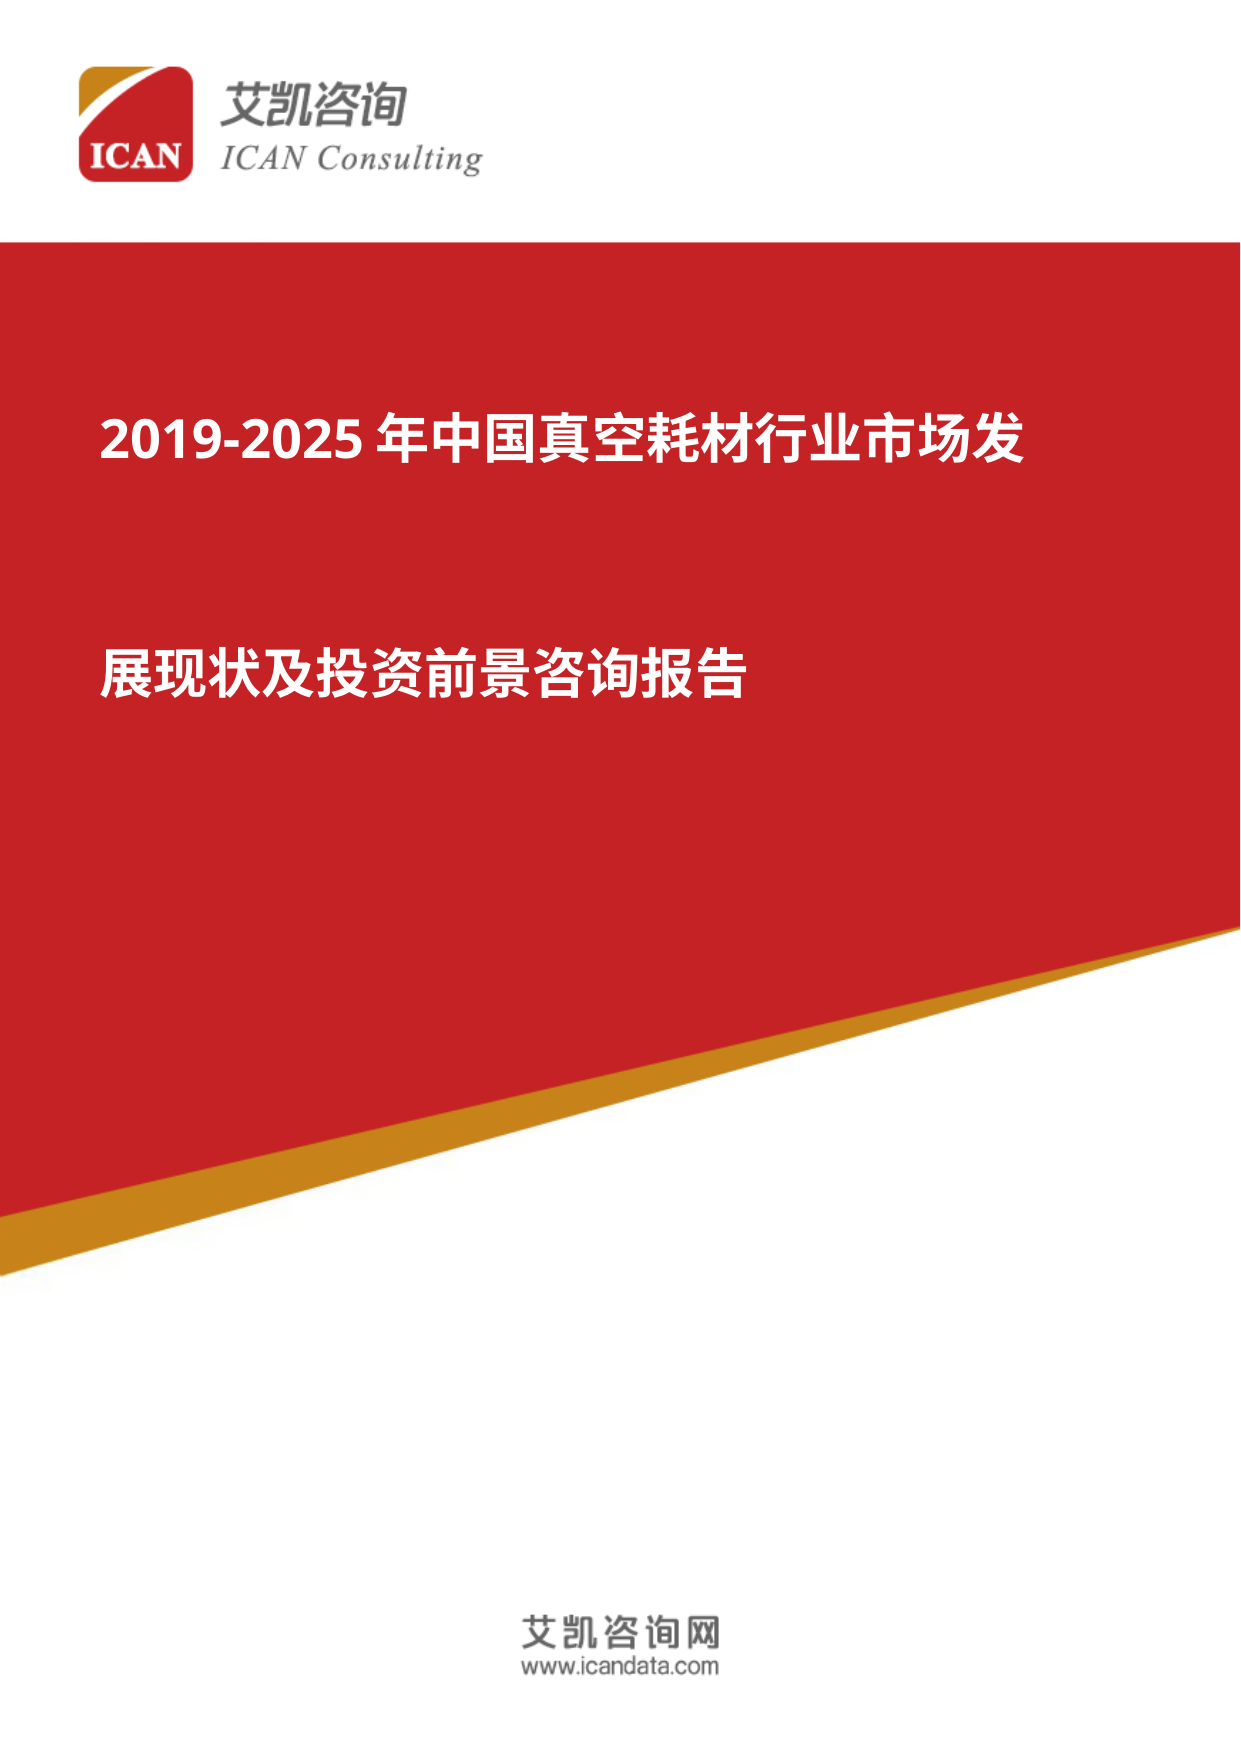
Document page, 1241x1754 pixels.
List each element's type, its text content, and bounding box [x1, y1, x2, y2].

subtitle 2019-2025年中国真空耗材行业市场发展现状及投资前景咨询报告 [99, 386, 1053, 718]
picture [0, 5, 1241, 1754]
